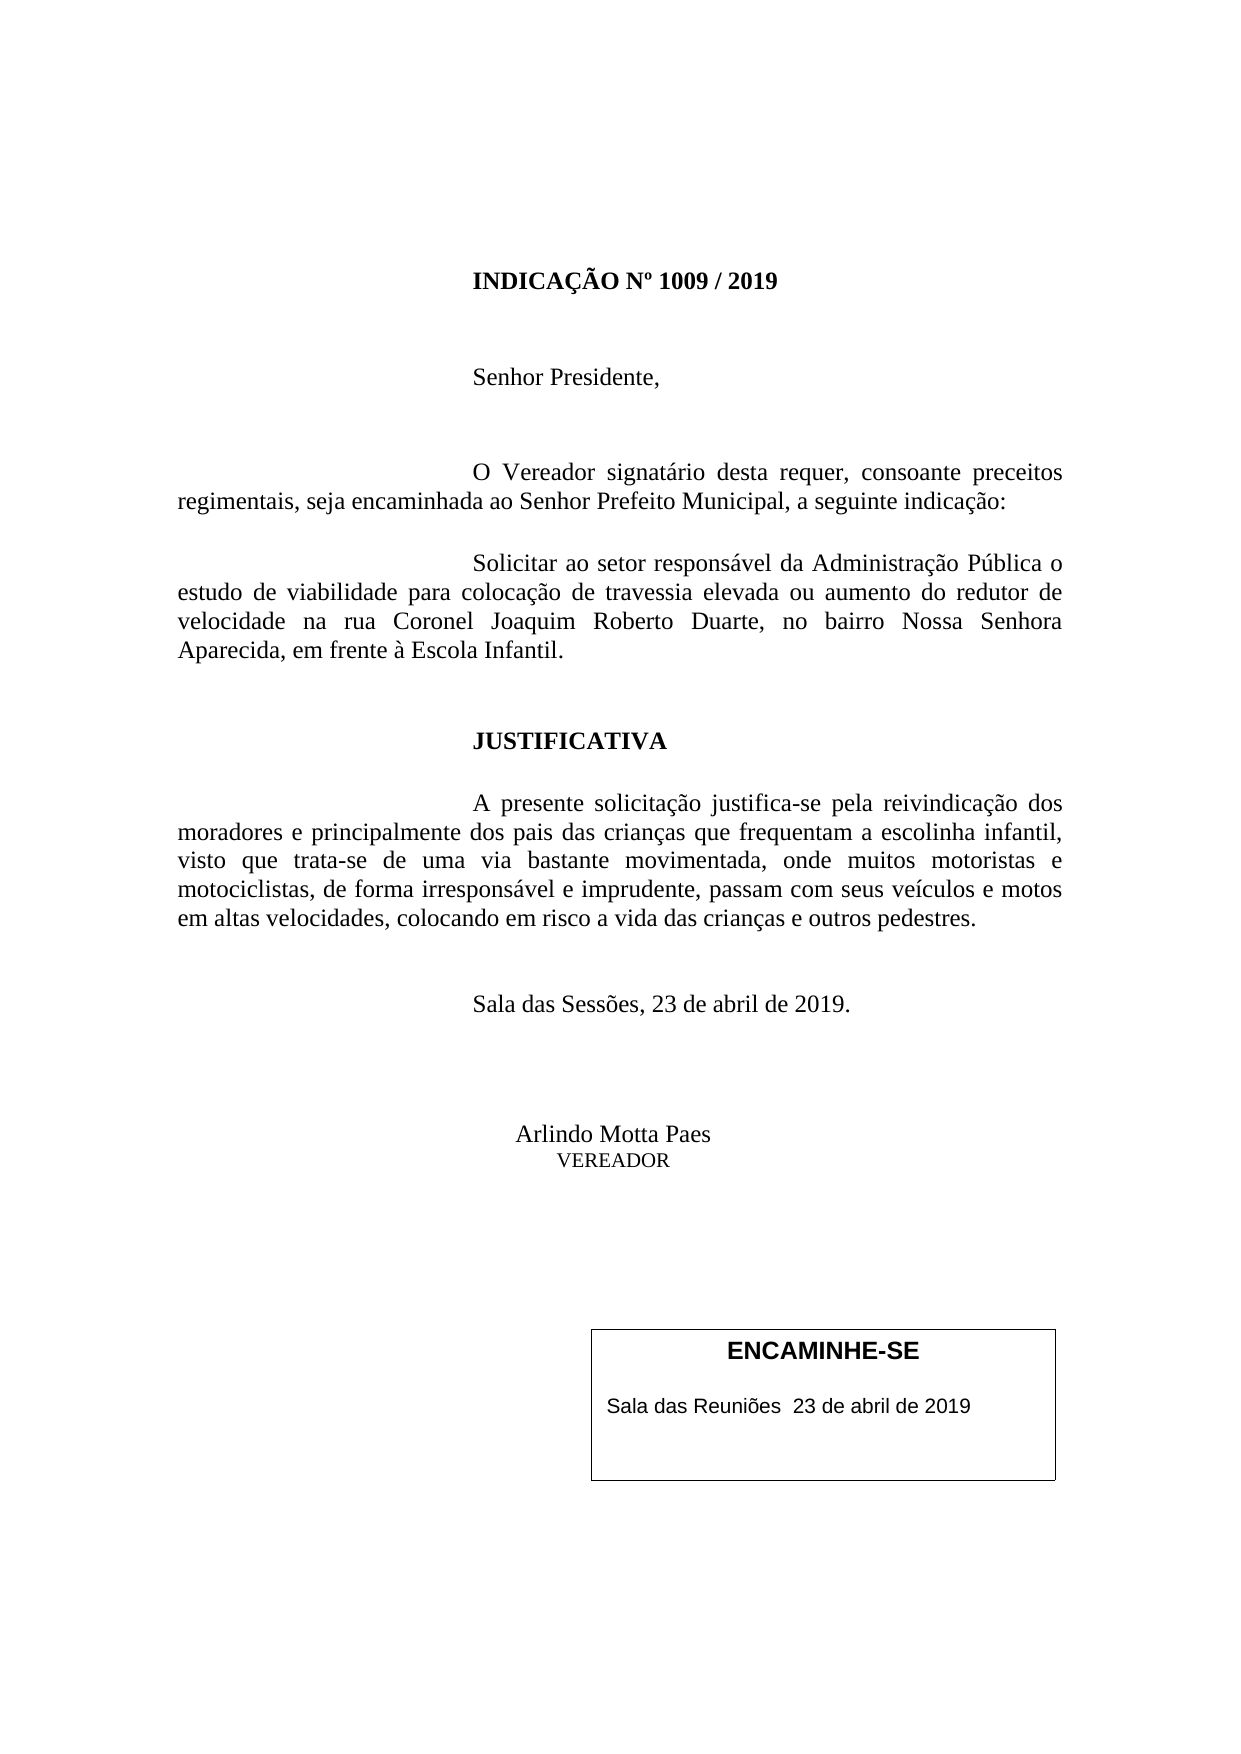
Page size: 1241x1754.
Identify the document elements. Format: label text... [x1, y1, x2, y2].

text JUSTIFICATIVA [177, 726, 1004, 754]
text Solicitar ao setor responsável da Administração Pública o estudo de viabilidade para colocação de travessia elevada ou aumento do redutor de velocidade na rua Coronel Joaquim Roberto Duarte, no bairro Nossa Senhora Aparecida, em frente à Escola Infantil. [177, 548, 1063, 663]
table_cell VEREADOR [170, 1148, 1056, 1177]
table_header Arlindo Motta Paes [170, 1119, 1056, 1147]
text Senhor Presidente, [472, 362, 1063, 390]
text INDICAÇÃO Nº 1009 / 2019 [472, 266, 1063, 294]
text Sala das Sessões, 23 de abril de 2019. [472, 989, 1063, 1018]
text A presente solicitação justifica-se pela reivindicação dos moradores e principalmente dos pais das crianças que frequentam a escolinha infantil, visto que trata-se de uma via bastante movimentada, onde muitos motoristas e motociclistas, de forma irresponsável e imprudente, passam com seus veículos e motos em altas velocidades, colocando em risco a vida das crianças e outros pedestres. [177, 788, 1063, 932]
text O Vereador signatário desta requer, consoante preceitos regimentais, seja encaminhada ao Senhor Prefeito Municipal, a seguinte indicação: [177, 457, 1063, 515]
